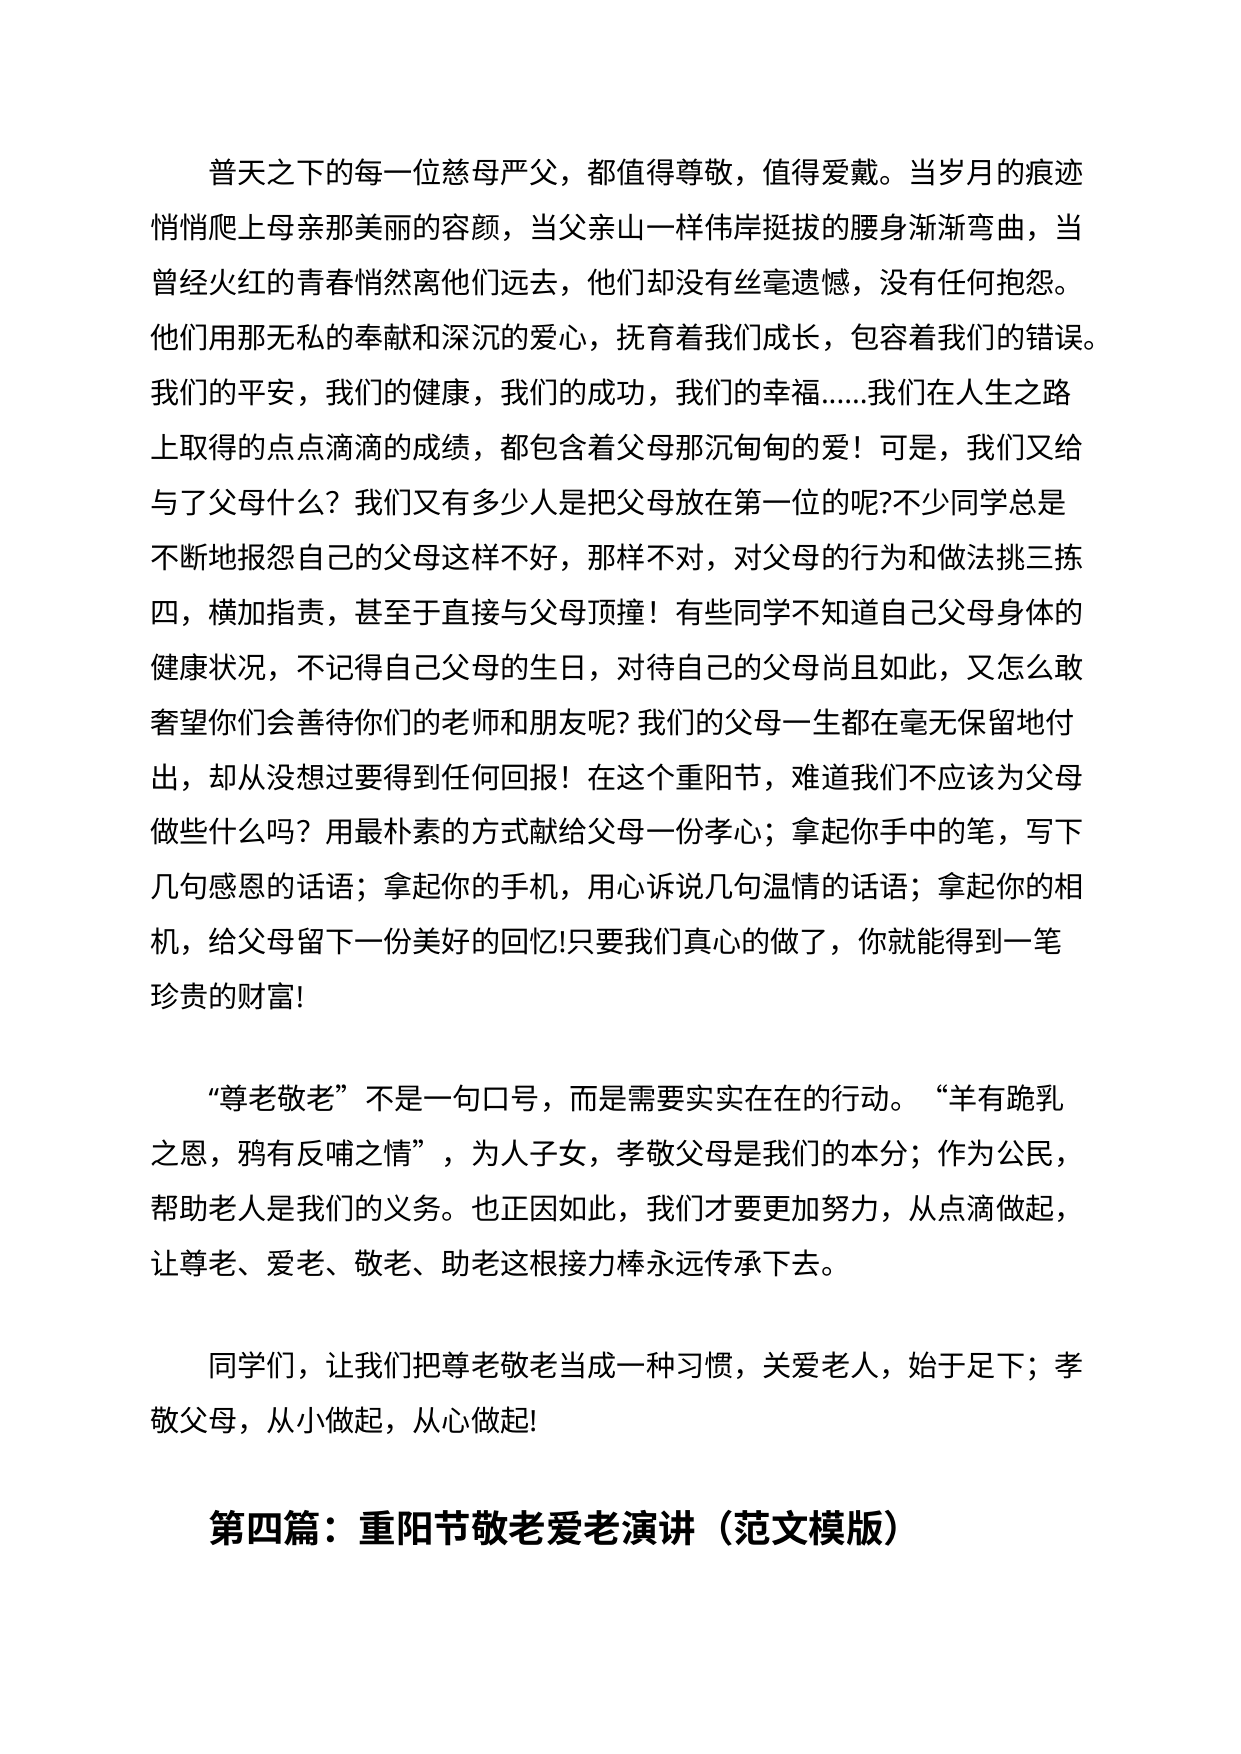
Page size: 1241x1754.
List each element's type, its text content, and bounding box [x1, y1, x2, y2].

text 普天之下的每一位慈母严父，都值得尊敬，值得爱戴。当岁月的痕迹悄悄爬上母亲那美丽的容颜，当父亲山一样伟岸挺拔的腰身渐渐弯曲，当曾经火红的青春悄然离他们远去，他们却没有丝毫遗憾，没有任何抱怨。他们用那无私的奉献和深沉的爱心，抚育着我们成长，包容着我们的错误。我们的平安，我们的健康，我们的成功，我们的幸福......我们在人生之路上取得的点点滴滴的成绩，都包含着父母那沉甸甸的爱！可是，我们又给与了父母什么？我们又有多少人是把父母放在第一位的呢?不少同学总是不断地报怨自己的父母这样不好，那样不对，对父母的行为和做法挑三拣四，横加指责，甚至于直接与父母顶撞！有些同学不知道自己父母身体的健康状况，不记得自己父母的生日，对待自己的父母尚且如此，又怎么敢奢望你们会善待你们的老师和朋友呢? 我们的父母一生都在毫无保留地付出，却从没想过要得到任何回报！在这个重阳节，难道我们不应该为父母做些什么吗？用最朴素的方式献给父母一份孝心；拿起你手中的笔，写下几句感恩的话语；拿起你的手机，用心诉说几句温情的话语；拿起你的相机，给父母留下一份美好的回忆!只要我们真心的做了，你就能得到一笔珍贵的财富! [150, 150, 1090, 1016]
text 同学们，让我们把尊老敬老当成一种习惯，关爱老人，始于足下；孝敬父母，从小做起，从心做起! [150, 1342, 1090, 1440]
text “尊老敬老”不是一句口号，而是需要实实在在的行动。“羊有跪乳之恩，鸦有反哺之情”，为人子女，孝敬父母是我们的本分；作为公民，帮助老人是我们的义务。也正因如此，我们才要更加努力，从点滴做起，让尊老、爱老、敬老、助老这根接力棒永远传承下去。 [150, 1076, 1090, 1283]
text 第四篇：重阳节敬老爱老演讲（范文模版） [150, 1499, 1090, 1553]
